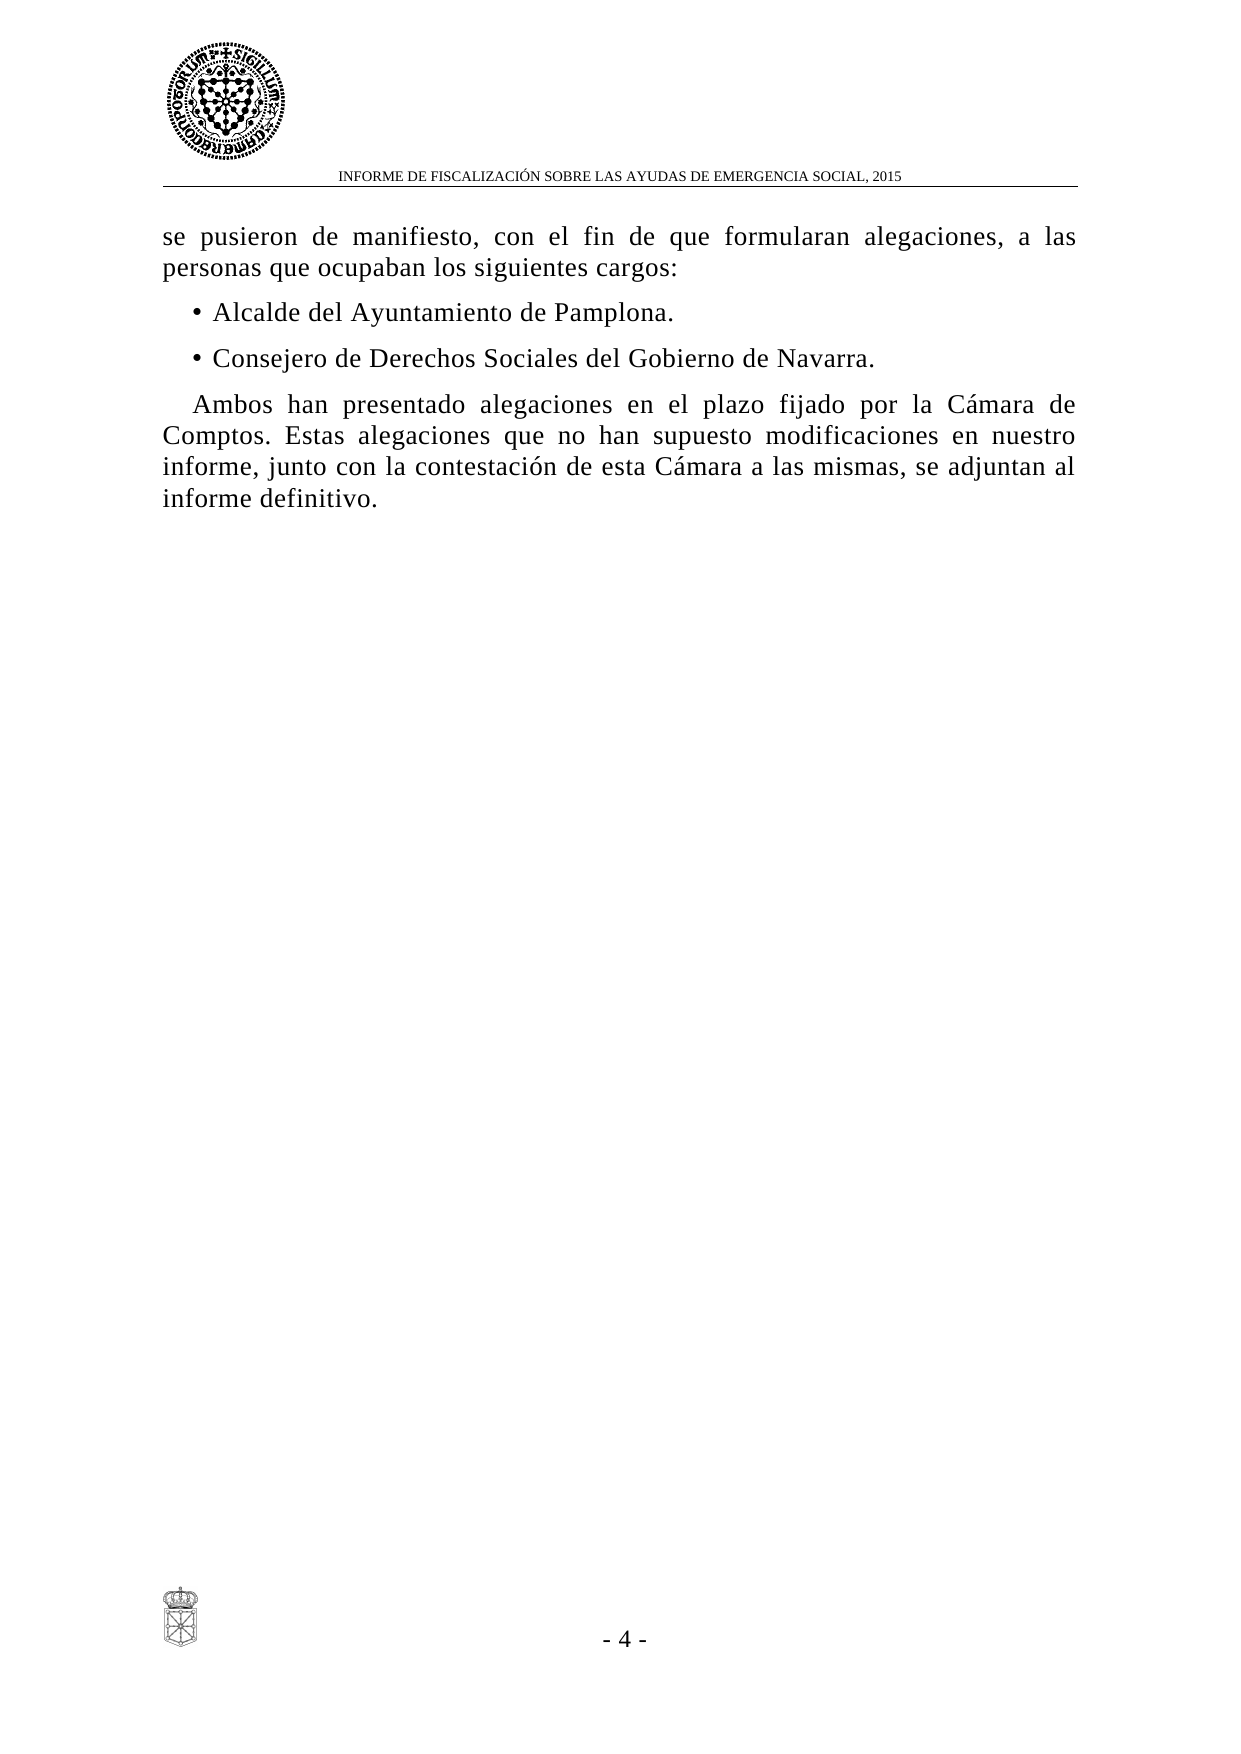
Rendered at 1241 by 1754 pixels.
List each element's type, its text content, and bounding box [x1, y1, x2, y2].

list Alcalde del Ayuntamiento de Pamplona. [162, 297, 1078, 328]
text Ambos han presentado alegaciones en el plazo fijado por la Cámara de Comptos. Estas alegaciones que no han supuesto modificaciones en nuestro informe, junto con la contestación de esta Cámara a las mismas, se adjuntan al informe definitivo. [162, 388, 1078, 513]
picture [162, 38, 289, 164]
picture [162, 1586, 199, 1648]
list Consejero de Derechos Sociales del Gobierno de Navarra. [162, 342, 1078, 374]
